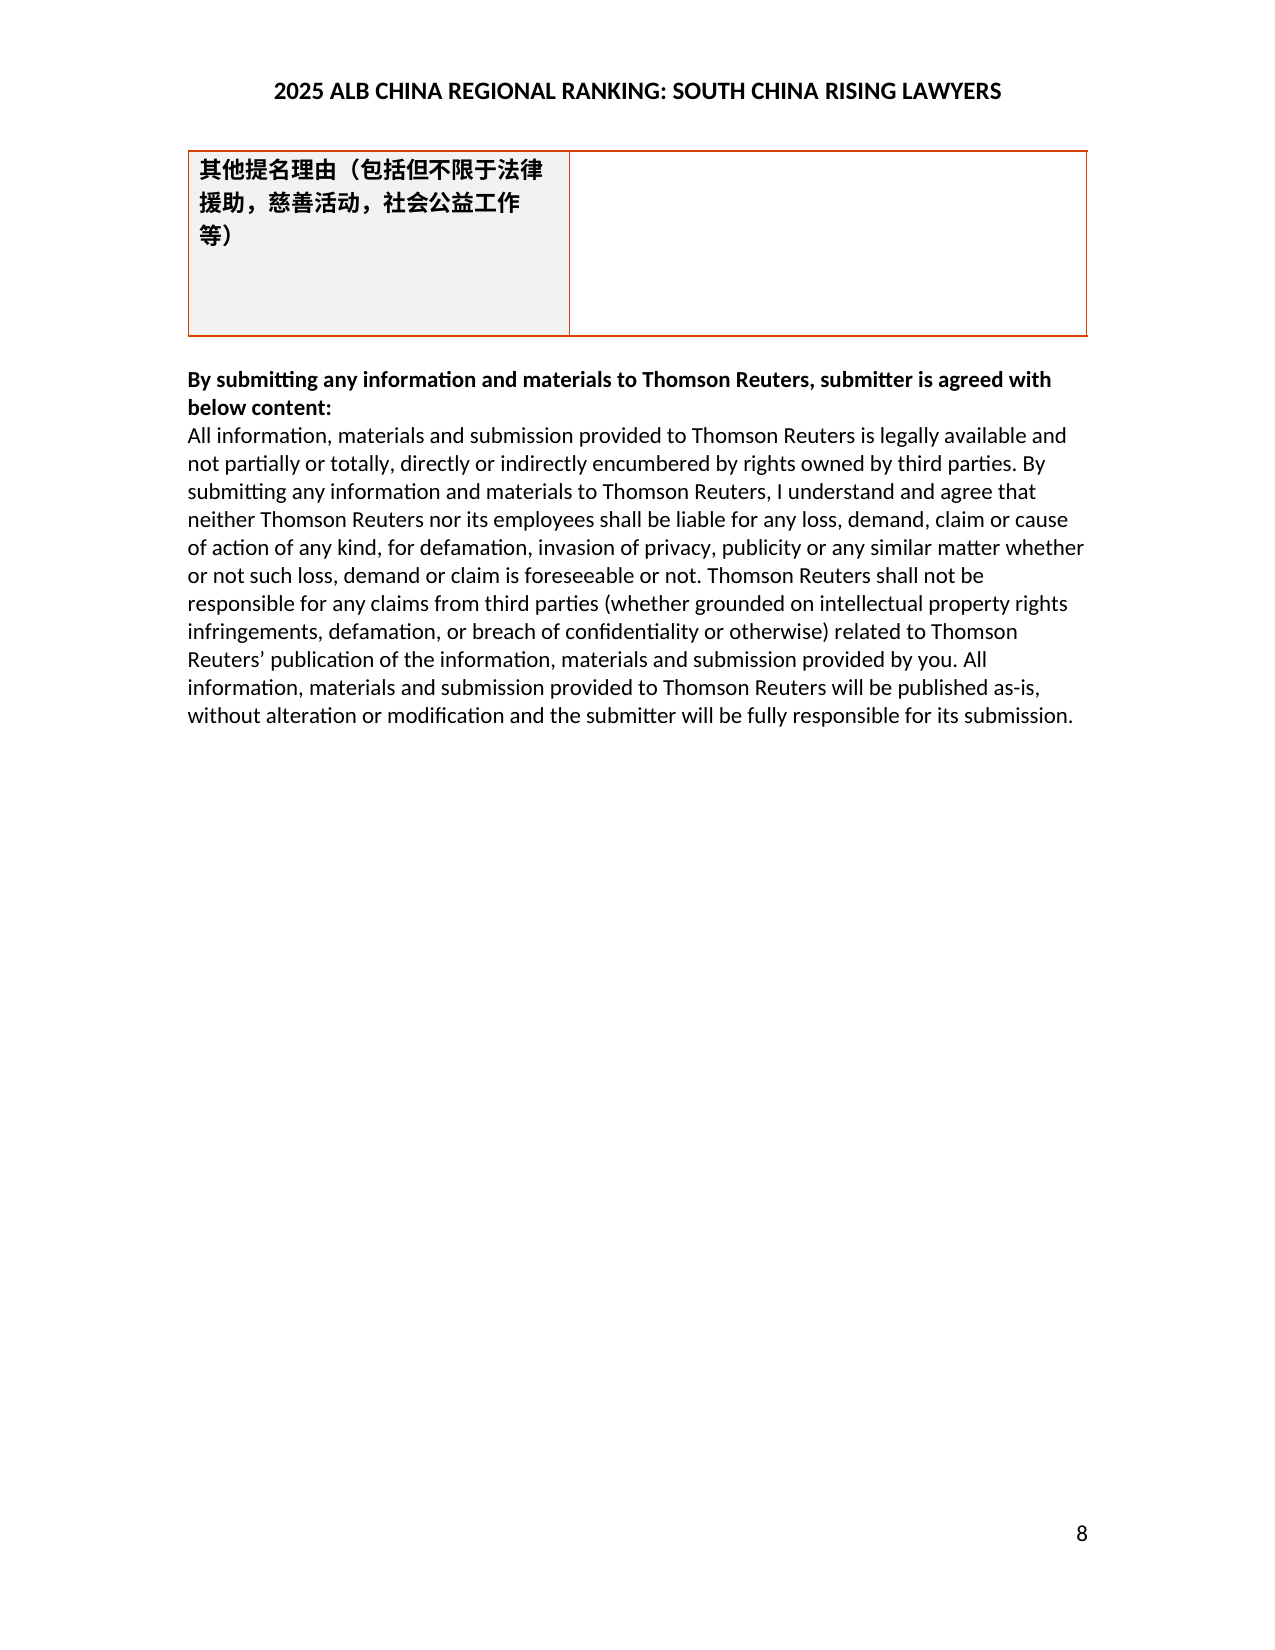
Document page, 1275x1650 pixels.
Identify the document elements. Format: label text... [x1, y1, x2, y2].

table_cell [189, 152, 569, 335]
text By submitting any information and materials to Thomson Reuters, submitter is agreed with below content: [187, 365, 1087, 421]
text All information, materials and submission provided to Thomson Reuters is legally available and not partially or totally, directly or indirectly encumbered by rights owned by third parties. By submitting any information and materials to Thomson Reuters, I understand and agree that neither Thomson Reuters nor its employees shall be liable for any loss, demand, claim or cause of action of any kind, for defamation, invasion of privacy, publicity or any similar matter whether or not such loss, demand or claim is foreseeable or not. Thomson Reuters shall not be responsible for any claims from third parties (whether grounded on intellectual property rights infringements, defamation, or breach of confidentiality or otherwise) related to Thomson Reuters’ publication of the information, materials and submission provided by you. All information, materials and submission provided to Thomson Reuters will be published as-is, without alteration or modification and the submitter will be fully responsible for its submission. [187, 421, 1087, 729]
table_cell [570, 152, 1086, 335]
